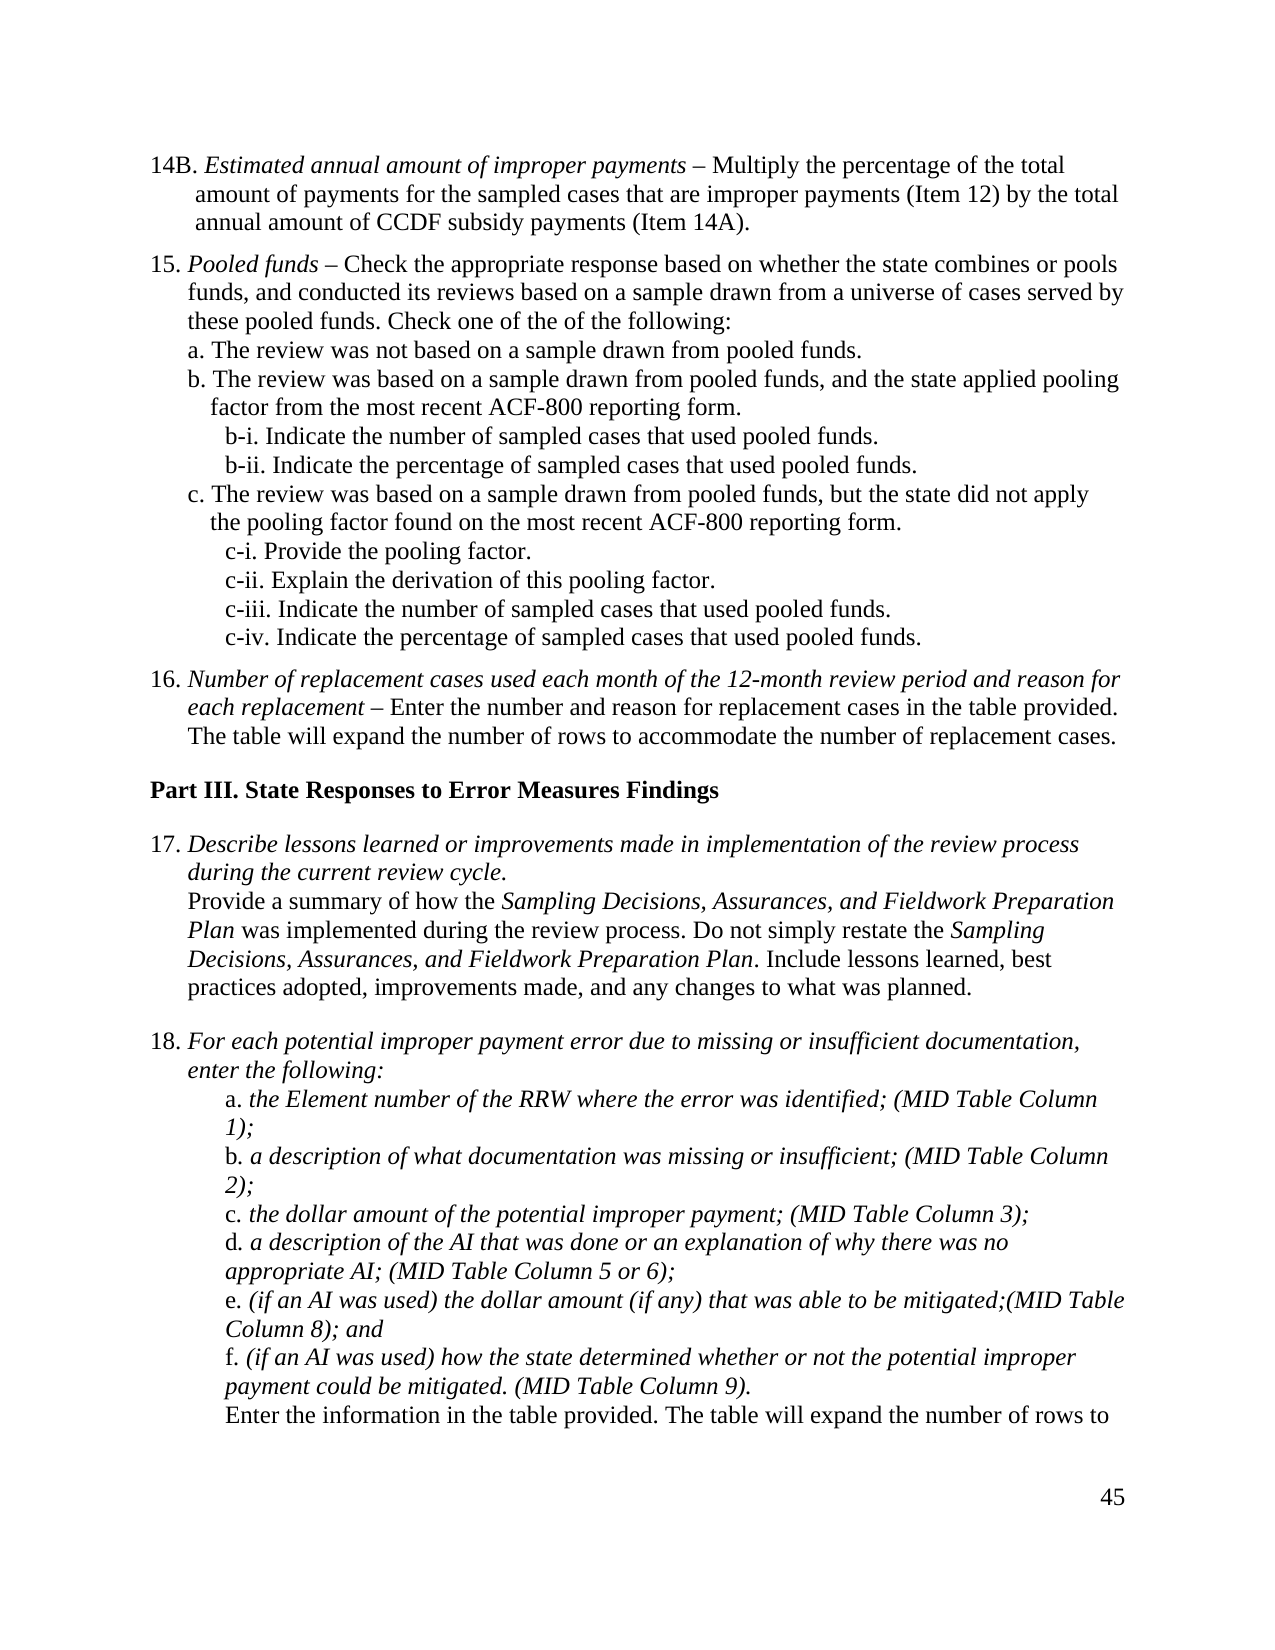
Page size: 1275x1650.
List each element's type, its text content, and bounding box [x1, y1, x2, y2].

list a. the Element number of the RRW where the error was identified; (MID Table Column 1); [225, 1084, 1125, 1141]
list c. the dollar amount of the potential improper payment; (MID Table Column 3); [225, 1199, 1125, 1227]
text a. The review was not based on a sample drawn from pooled funds. [187, 335, 1125, 364]
list e. (if an AI was used) the dollar amount (if any) that was able to be mitigated;(MID Table Column 8); and [225, 1285, 1125, 1342]
text c-ii. Explain the derivation of this pooling factor. [202, 565, 1125, 594]
list Pooled funds – Check the appropriate response based on whether the state combines or pools funds, and conducted its reviews based on a sample drawn from a universe of cases served by these pooled funds. Check one of the of the following: [150, 249, 1125, 335]
text c. The review was based on a sample drawn from pooled funds, but the state did not apply the pooling factor found on the most recent ACF-800 reporting form. [187, 479, 1125, 536]
text c-iv. Indicate the percentage of sampled cases that used pooled funds. [202, 622, 1125, 651]
list d. a description of the AI that was done or an explanation of why there was no appropriate AI; (MID Table Column 5 or 6); [225, 1227, 1125, 1285]
list Describe lessons learned or improvements made in implementation of the review process during the current review cycle. Provide a summary of how the Sampling Decisions, Assurances, and Fieldwork Preparation Plan was implemented during the review process. Do not simply restate the Sampling Decisions, Assurances, and Fieldwork Preparation Plan. Include lessons learned, best practices adopted, improvements made, and any changes to what was planned. [150, 829, 1125, 1001]
text 14B. Estimated annual amount of improper payments – Multiply the percentage of the total amount of payments for the sampled cases that are improper payments (Item 12) by the total annual amount of CCDF subsidy payments (Item 14A). [150, 150, 1125, 236]
text b-i. Indicate the number of sampled cases that used pooled funds. [202, 421, 1125, 450]
list For each potential improper payment error due to missing or insufficient documentation, enter the following: [150, 1026, 1125, 1084]
text b-ii. Indicate the percentage of sampled cases that used pooled funds. [202, 450, 1125, 479]
subtitle Part III. State Responses to Error Measures Findings [150, 775, 1125, 804]
text b. The review was based on a sample drawn from pooled funds, and the state applied pooling factor from the most recent ACF-800 reporting form. [187, 364, 1125, 421]
list Number of replacement cases used each month of the 12-month review period and reason for each replacement – Enter the number and reason for replacement cases in the table provided. The table will expand the number of rows to accommodate the number of replacement cases. [150, 664, 1125, 750]
text c-iii. Indicate the number of sampled cases that used pooled funds. [202, 594, 1125, 622]
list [225, 1342, 1125, 1429]
text c-i. Provide the pooling factor. [202, 536, 1125, 565]
list b. a description of what documentation was missing or insufficient; (MID Table Column 2); [225, 1141, 1125, 1199]
